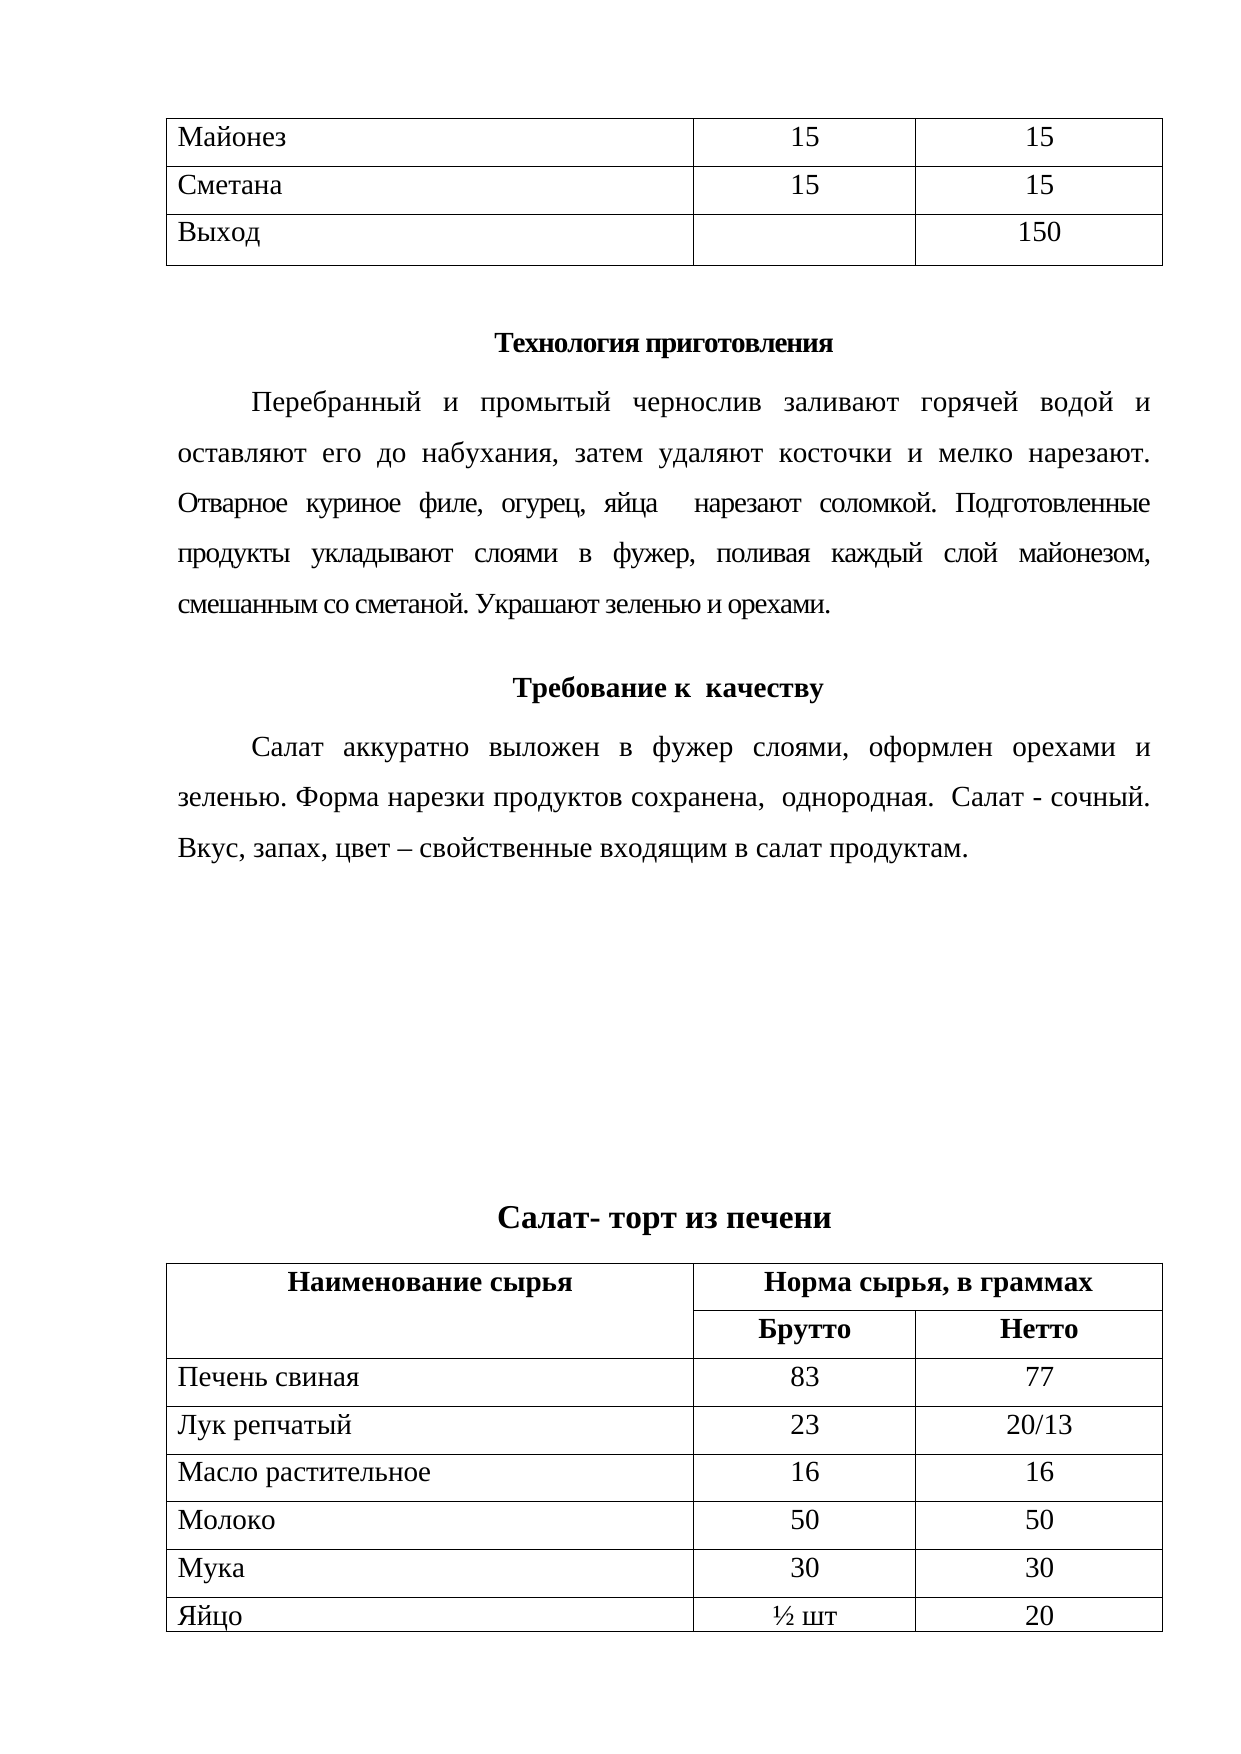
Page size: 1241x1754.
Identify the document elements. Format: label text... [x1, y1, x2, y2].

table_cell 23 [694, 1407, 915, 1453]
table_cell Молоко [167, 1502, 693, 1549]
table_cell 20/13 [916, 1407, 1162, 1453]
table_cell Мука [167, 1550, 693, 1597]
table_cell Печень свиная [167, 1359, 693, 1406]
table_cell [694, 215, 915, 265]
text Технология приготовления [177, 325, 1152, 359]
table_header Наименование сырья [167, 1264, 693, 1358]
text Перебранный и промытый чернослив заливают горячей водой и оставляют его до набухания, затем удаляют косточки и мелко нарезают. Отварное куриное филе, огурец, яйца нарезают соломкой. Подготовленные продукты укладывают слоями в фужер, поливая каждый слой майонезом, смешанным со сметаной. Украшают зеленью и орехами. [177, 384, 1152, 619]
table_cell 20 [916, 1598, 1162, 1631]
text Салат- торт из печени [177, 1198, 1152, 1236]
table_cell Выход [167, 215, 693, 265]
table_cell 15 [916, 119, 1162, 166]
table_cell Лук репчатый [167, 1407, 693, 1453]
table_cell 30 [916, 1550, 1162, 1597]
table_cell 16 [694, 1455, 915, 1501]
table_cell 30 [694, 1550, 915, 1597]
table_cell Брутто [694, 1311, 915, 1358]
table_cell Нетто [916, 1311, 1162, 1358]
table_cell 15 [694, 167, 915, 213]
table_cell 15 [916, 167, 1162, 213]
text Салат аккуратно выложен в фужер слоями, оформлен орехами и зеленью. Форма нарезки продуктов сохранена, однородная. Салат - сочный. Вкус, запах, цвет – свойственные входящим в салат продуктам. [177, 729, 1152, 863]
table_cell 150 [916, 215, 1162, 265]
table_cell 83 [694, 1359, 915, 1406]
table_cell 50 [694, 1502, 915, 1549]
table_cell 16 [916, 1455, 1162, 1501]
table_cell 77 [916, 1359, 1162, 1406]
table_header Норма сырья, в граммах [694, 1264, 1162, 1310]
table_cell Яйцо [167, 1598, 693, 1631]
table_cell Майонез [167, 119, 693, 166]
table_cell Сметана [167, 167, 693, 213]
table_cell ½ шт [694, 1598, 915, 1631]
table_cell 15 [694, 119, 915, 166]
text Требование к качеству [177, 670, 1152, 703]
table_cell Масло растительное [167, 1455, 693, 1501]
table_cell 50 [916, 1502, 1162, 1549]
